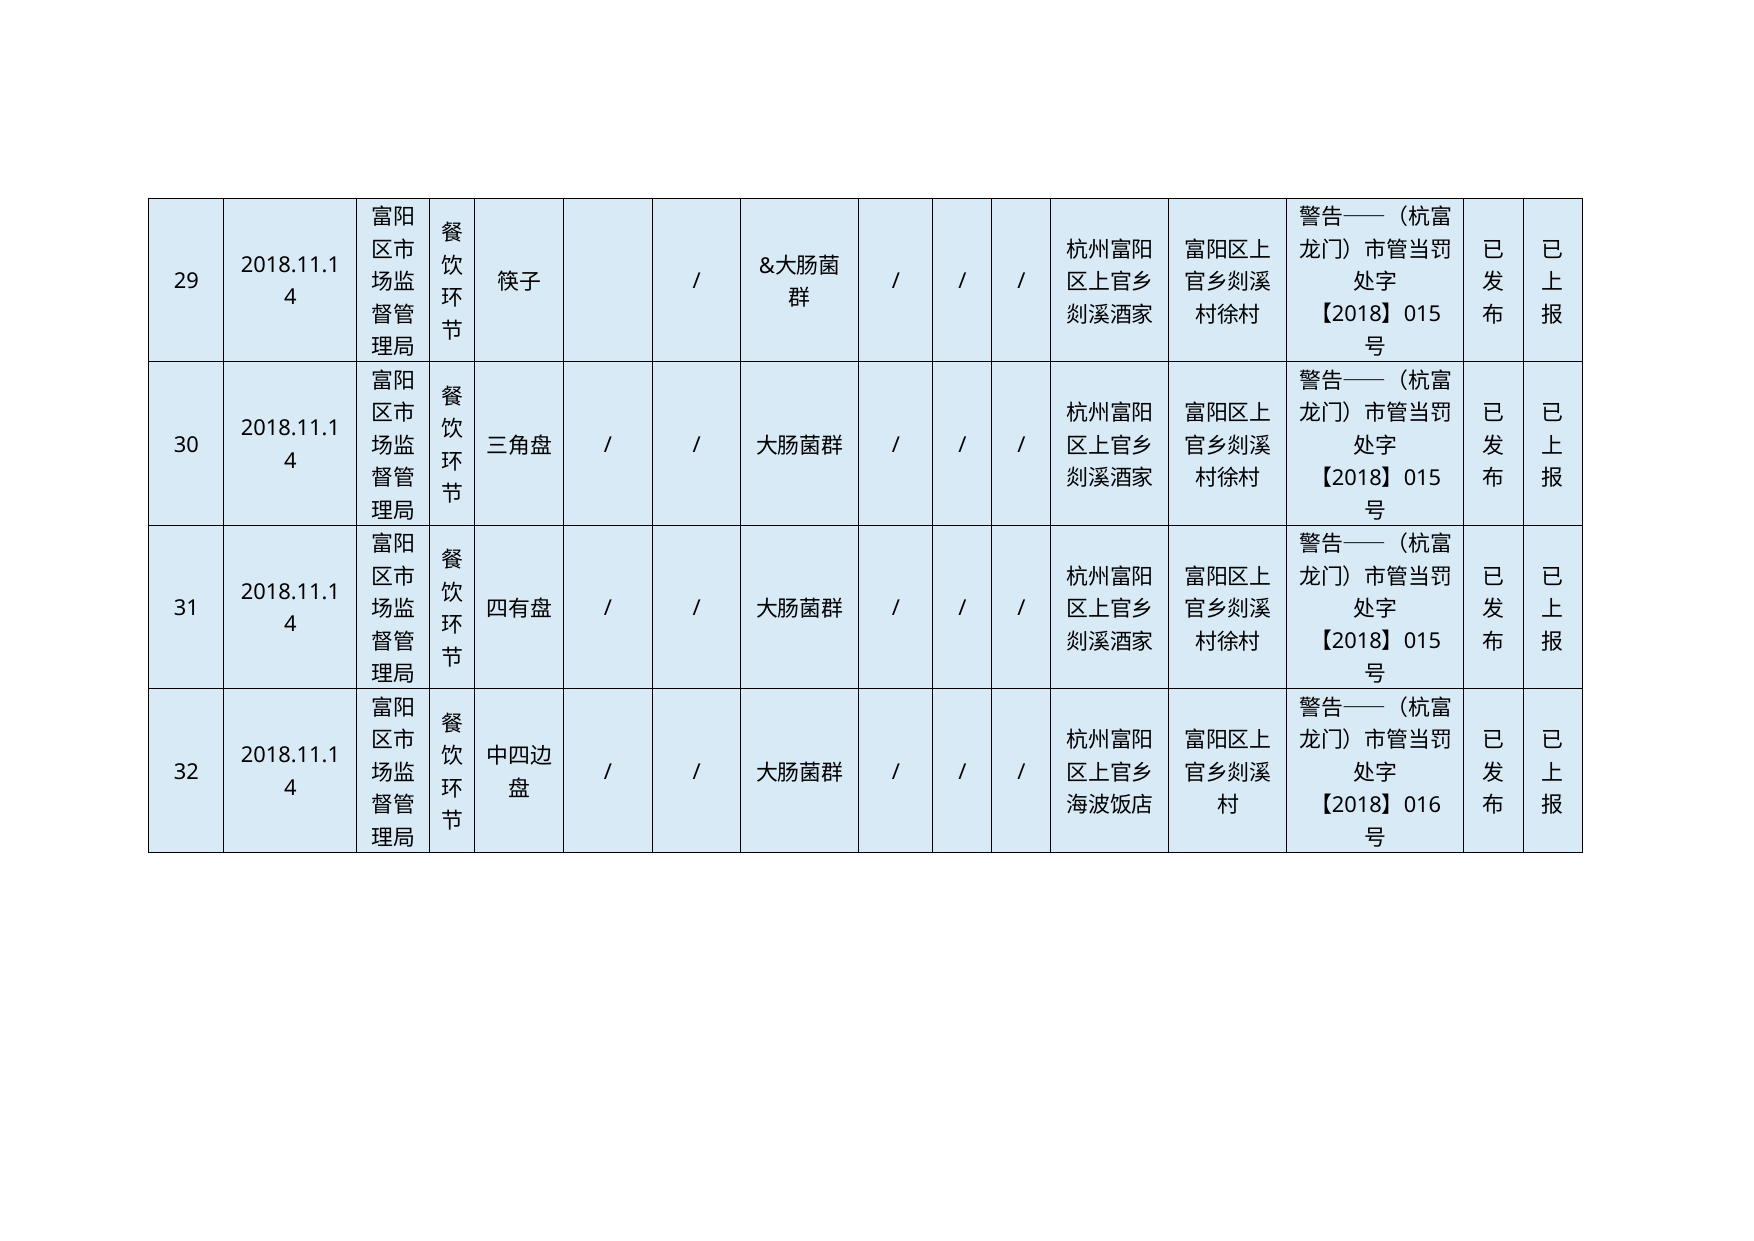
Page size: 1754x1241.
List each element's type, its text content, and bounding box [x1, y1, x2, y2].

table_cell 大肠菌群 [741, 689, 858, 852]
table_cell 32 [149, 689, 223, 852]
table_cell 大肠菌群 [741, 362, 858, 525]
table_cell 已发布 [1464, 526, 1523, 688]
table_cell 已发布 [1464, 362, 1523, 525]
table_cell 已上报 [1524, 689, 1582, 852]
table_cell 三角盘 [475, 362, 563, 525]
table_cell 已上报 [1524, 362, 1582, 525]
table_cell / [564, 526, 652, 688]
table_cell / [653, 362, 740, 525]
table_cell 中四边盘 [475, 689, 563, 852]
table_cell 杭州富阳区上官乡剡溪酒家 [1051, 362, 1168, 525]
table_cell / [859, 199, 932, 361]
table_cell 四有盘 [475, 526, 563, 688]
table_cell 已上报 [1524, 526, 1582, 688]
table_cell / [992, 199, 1050, 361]
table_cell 杭州富阳区上官乡剡溪酒家 [1051, 199, 1168, 361]
table_cell 餐饮环节 [430, 199, 474, 361]
table_cell 富阳区上官乡剡溪村徐村 [1169, 362, 1286, 525]
table_cell 餐饮环节 [430, 689, 474, 852]
table_cell 2018.11.14 [224, 199, 356, 361]
table_cell &大肠菌群 [741, 199, 858, 361]
table_cell 警告——（杭富龙门）市管当罚处字【2018】015号 [1287, 199, 1463, 361]
table_cell 已上报 [1524, 199, 1582, 361]
table_cell / [992, 689, 1050, 852]
table_cell 富阳区上官乡剡溪村徐村 [1169, 199, 1286, 361]
table_cell / [653, 199, 740, 361]
table_cell 富阳区上官乡剡溪村徐村 [1169, 526, 1286, 688]
table_cell / [859, 526, 932, 688]
table_cell 警告——（杭富龙门）市管当罚处字【2018】016号 [1287, 689, 1463, 852]
table_cell 筷子 [475, 199, 563, 361]
table_cell 餐饮环节 [430, 362, 474, 525]
table_cell 已发布 [1464, 689, 1523, 852]
table_cell 警告——（杭富龙门）市管当罚处字【2018】015号 [1287, 526, 1463, 688]
table_cell / [859, 689, 932, 852]
table_cell 30 [149, 362, 223, 525]
table_cell / [933, 199, 991, 361]
table_cell / [933, 689, 991, 852]
table_cell 31 [149, 526, 223, 688]
table_cell 已发布 [1464, 199, 1523, 361]
table_cell [564, 199, 652, 361]
table_cell 餐饮环节 [430, 526, 474, 688]
table_cell 2018.11.14 [224, 526, 356, 688]
table_cell / [992, 362, 1050, 525]
table_cell 富阳区市场监督管理局 [357, 689, 429, 852]
table_cell / [992, 526, 1050, 688]
table_cell / [564, 689, 652, 852]
table_cell / [933, 526, 991, 688]
table_cell 警告——（杭富龙门）市管当罚处字【2018】015号 [1287, 362, 1463, 525]
table_cell / [564, 362, 652, 525]
table_cell 杭州富阳区上官乡海波饭店 [1051, 689, 1168, 852]
table_cell 富阳区市场监督管理局 [357, 199, 429, 361]
table_cell 富阳区市场监督管理局 [357, 526, 429, 688]
table_cell 大肠菌群 [741, 526, 858, 688]
table_cell 富阳区上官乡剡溪村 [1169, 689, 1286, 852]
table_cell 富阳区市场监督管理局 [357, 362, 429, 525]
table_cell 2018.11.14 [224, 362, 356, 525]
table_cell 杭州富阳区上官乡剡溪酒家 [1051, 526, 1168, 688]
table_cell / [653, 689, 740, 852]
table_cell 29 [149, 199, 223, 361]
table_cell / [859, 362, 932, 525]
table_cell / [653, 526, 740, 688]
table_cell 2018.11.14 [224, 689, 356, 852]
table_cell / [933, 362, 991, 525]
